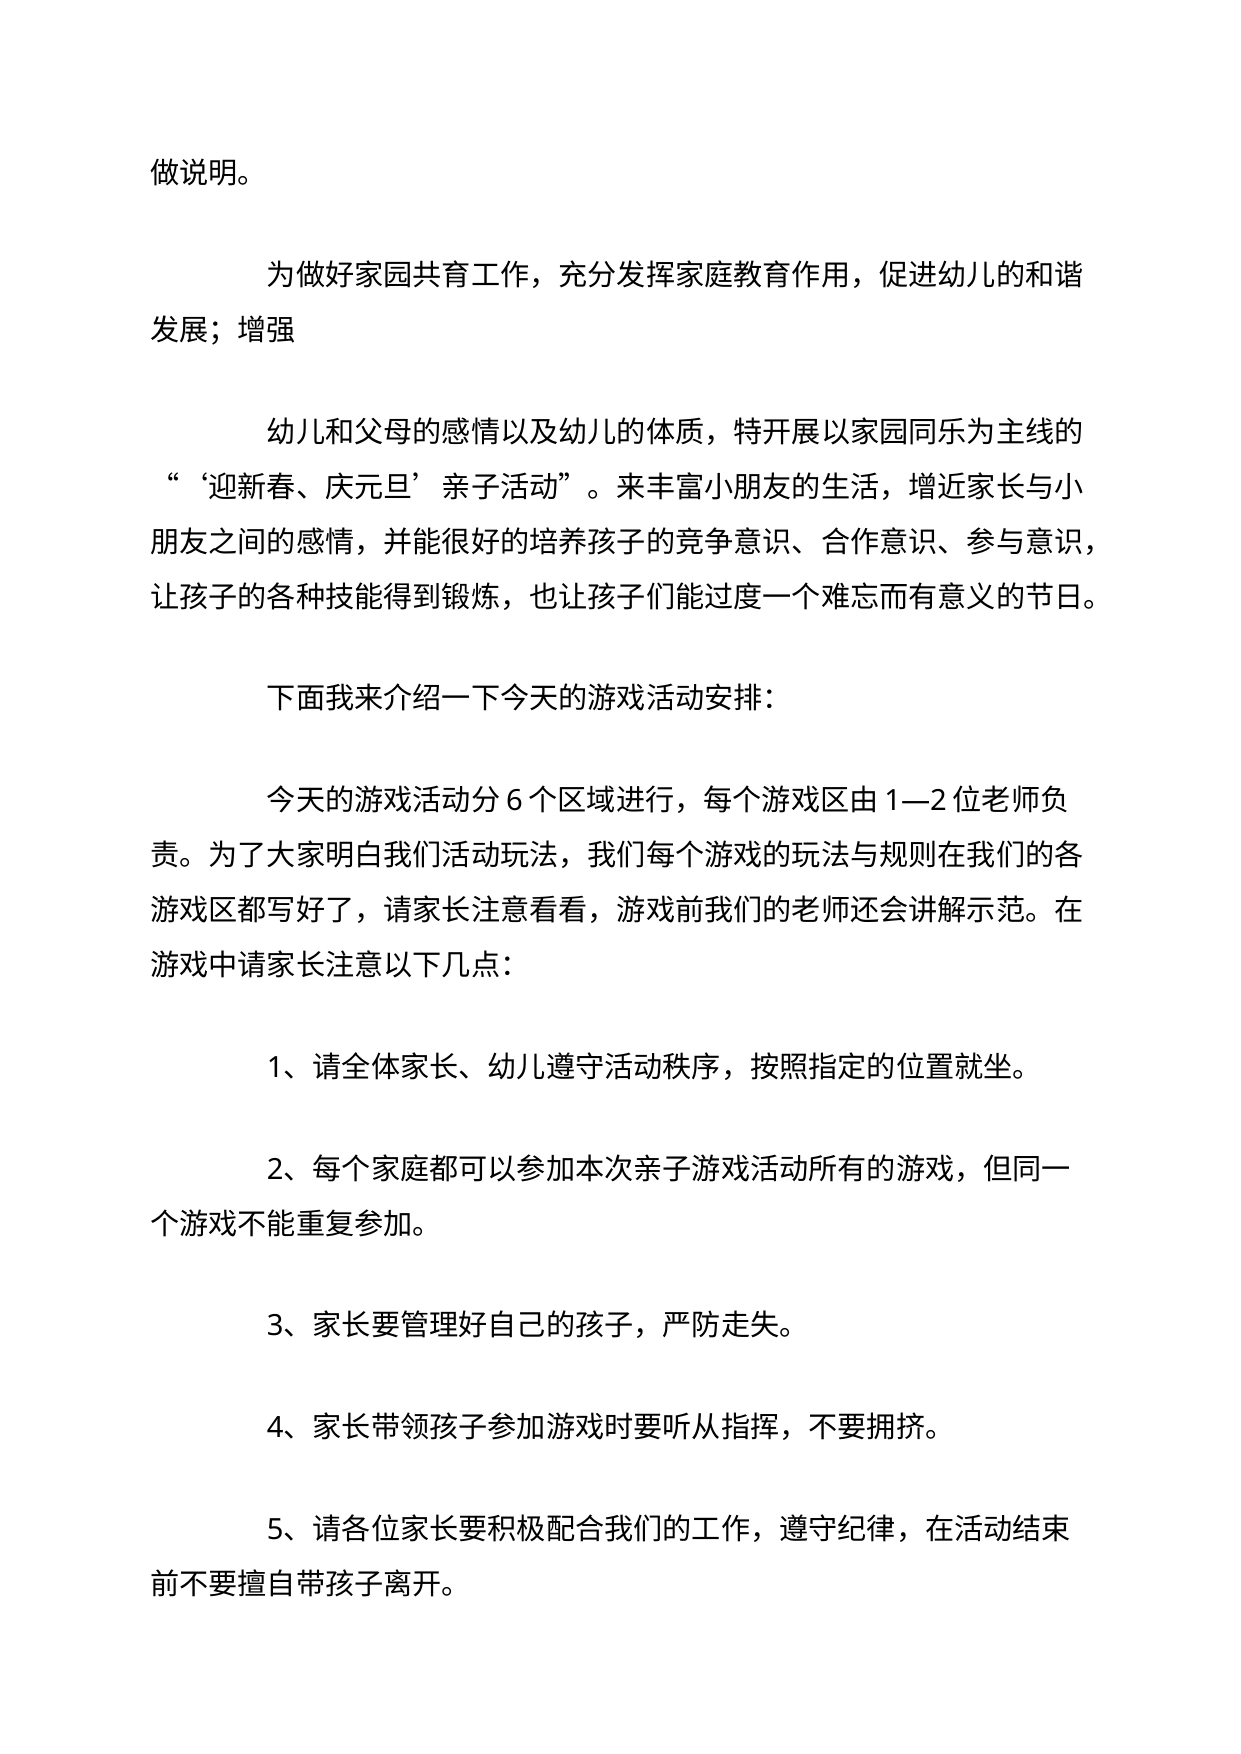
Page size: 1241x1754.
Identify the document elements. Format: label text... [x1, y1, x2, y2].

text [150, 150, 1090, 192]
text 5、请各位家长要积极配合我们的工作，遵守纪律，在活动结束前不要擅自带孩子离开。 [150, 1506, 1090, 1603]
text 3、家长要管理好自己的孩子，严防走失。 [150, 1302, 1090, 1344]
text 今天的游戏活动分6个区域进行，每个游戏区由1—2位老师负责。为了大家明白我们活动玩法，我们每个游戏的玩法与规则在我们的各游戏区都写好了，请家长注意看看，游戏前我们的老师还会讲解示范。在游戏中请家长注意以下几点： [150, 777, 1090, 984]
text 下面我来介绍一下今天的游戏活动安排： [150, 675, 1090, 717]
text 1、请全体家长、幼儿遵守活动秩序，按照指定的位置就坐。 [150, 1043, 1090, 1086]
text 为做好家园共育工作，充分发挥家庭教育作用，促进幼儿的和谐发展；增强 [150, 252, 1090, 349]
text 幼儿和父母的感情以及幼儿的体质，特开展以家园同乐为主线的“‘迎新春、庆元旦’亲子活动”。来丰富小朋友的生活，增近家长与小朋友之间的感情，并能很好的培养孩子的竞争意识、合作意识、参与意识，让孩子的各种技能得到锻炼，也让孩子们能过度一个难忘而有意义的节日。 [150, 408, 1090, 615]
text 2、每个家庭都可以参加本次亲子游戏活动所有的游戏，但同一个游戏不能重复参加。 [150, 1145, 1090, 1242]
text 4、家长带领孩子参加游戏时要听从指挥，不要拥挤。 [150, 1404, 1090, 1446]
